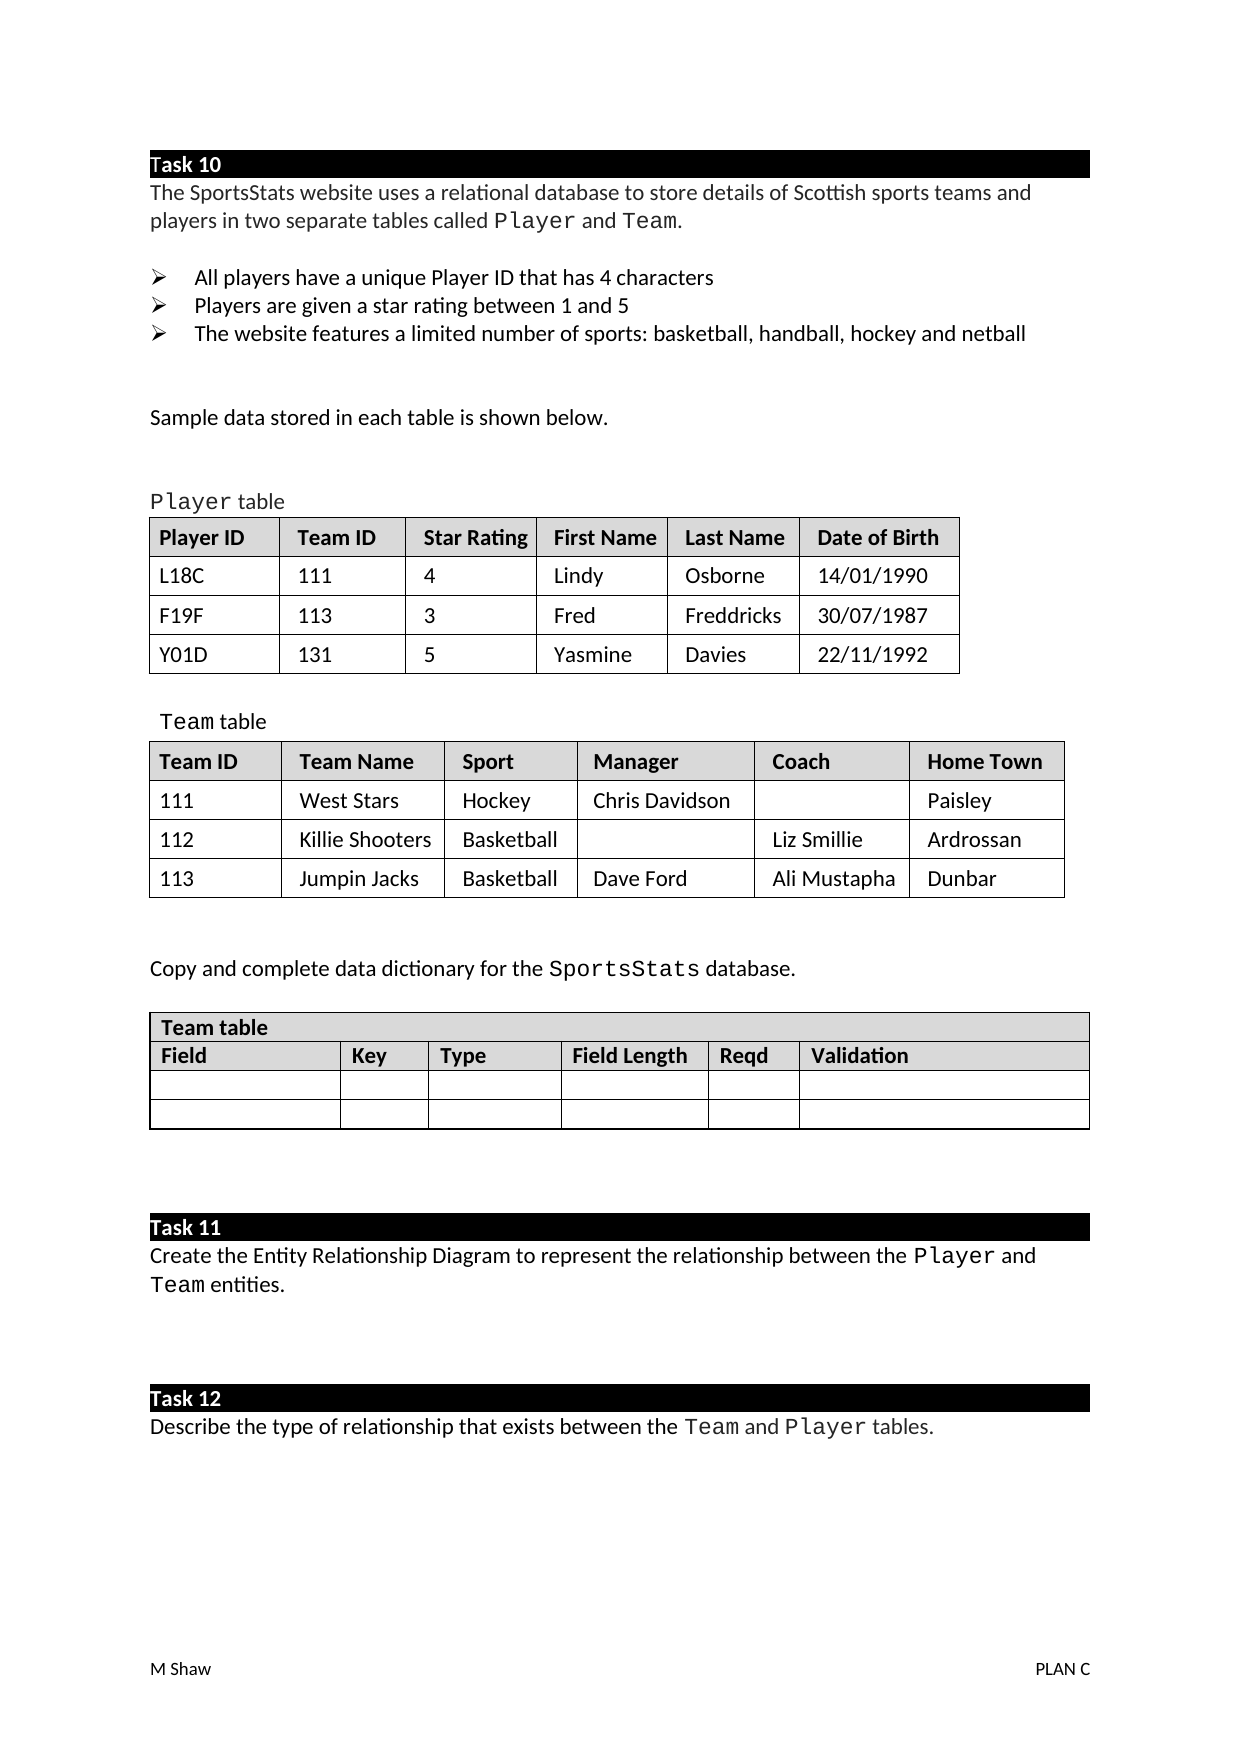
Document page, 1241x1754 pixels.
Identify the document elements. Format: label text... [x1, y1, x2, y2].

table_cell Yasmine [537, 635, 667, 673]
list Players are given a star rating between 1 and 5 [150, 291, 1090, 319]
table_cell Field Length [562, 1042, 708, 1070]
table_cell Manager [578, 742, 754, 780]
table_cell 111 [280, 557, 405, 595]
table_header First Name [537, 518, 667, 556]
table_cell Validation [800, 1042, 1089, 1070]
text Copy and complete data dictionary for the SportsStats database. [150, 954, 1090, 983]
table_cell [709, 1071, 799, 1099]
table_cell Sport [445, 742, 577, 780]
table_cell 113 [150, 859, 281, 897]
text Player table [150, 487, 1090, 517]
table_cell Team ID [150, 742, 281, 780]
table_cell Team Name [282, 742, 444, 780]
list The website features a limited number of sports: basketball, handball, hockey and netball [150, 319, 1090, 347]
text Create the Entity Relationship Diagram to represent the relationship between the Player and Team entities. [150, 1241, 1090, 1300]
text Describe the type of relationship that exists between the Team and Player tables. [150, 1412, 1090, 1441]
table_header Team table [149, 702, 1065, 741]
table_cell 3 [406, 596, 536, 634]
table_cell 112 [150, 820, 281, 858]
table_header Star Rating [406, 518, 536, 556]
table_cell F19F [150, 596, 279, 634]
text Task 10 [221, 150, 1090, 178]
table_cell [800, 1071, 1089, 1099]
table_cell Home Town [910, 742, 1064, 780]
table_cell 131 [280, 635, 405, 673]
table_cell Y01D [150, 635, 279, 673]
table_cell 113 [280, 596, 405, 634]
table_cell [429, 1071, 561, 1099]
table_cell [562, 1071, 708, 1099]
table_cell Field [151, 1042, 340, 1070]
list All players have a unique Player ID that has 4 characters [150, 263, 1090, 291]
table_cell Dave Ford [578, 859, 754, 897]
table_cell Osborne [668, 557, 799, 595]
table_cell [341, 1100, 428, 1128]
table_cell [562, 1100, 708, 1128]
table_cell West Stars [282, 781, 444, 819]
table_header Team table [151, 1013, 1089, 1041]
table_cell Fred [537, 596, 667, 634]
table_cell Reqd [709, 1042, 799, 1070]
table_header Player ID [150, 518, 279, 556]
table_cell 14/01/1990 [800, 557, 959, 595]
table_cell Ali Mustapha [755, 859, 909, 897]
table_cell Freddricks [668, 596, 799, 634]
table_cell 111 [150, 781, 281, 819]
table_cell 22/11/1992 [800, 635, 959, 673]
table_cell [429, 1100, 561, 1128]
table_cell [709, 1100, 799, 1128]
table_cell Ardrossan [910, 820, 1064, 858]
text The SportsStats website uses a relational database to store details of Scottish sports teams and players in two separate tables called Player and Team. [150, 178, 1090, 235]
table_cell [755, 781, 909, 819]
table_cell Liz Smillie [755, 820, 909, 858]
table_cell L18C [150, 557, 279, 595]
table_cell 30/07/1987 [800, 596, 959, 634]
table_cell Basketball [445, 820, 577, 858]
text Task 11 [150, 1213, 1090, 1241]
table_cell Chris Davidson [578, 781, 754, 819]
table_cell Basketball [445, 859, 577, 897]
table_cell Lindy [537, 557, 667, 595]
table_header Date of Birth [800, 518, 959, 556]
table_cell Hockey [445, 781, 577, 819]
table_cell [341, 1071, 428, 1099]
table_cell Dunbar [910, 859, 1064, 897]
table_header Team ID [280, 518, 405, 556]
table_cell [151, 1100, 340, 1128]
table_header Last Name [668, 518, 799, 556]
text Task 12 [150, 1384, 1090, 1412]
table_cell Davies [668, 635, 799, 673]
table_cell Coach [755, 742, 909, 780]
table_cell Killie Shooters [282, 820, 444, 858]
table_cell Type [429, 1042, 561, 1070]
table_cell [578, 820, 754, 858]
table_cell 4 [406, 557, 536, 595]
table_cell Key [341, 1042, 428, 1070]
text Sample data stored in each table is shown below. [150, 403, 1090, 431]
table_cell Paisley [910, 781, 1064, 819]
table_cell [800, 1100, 1089, 1128]
table_cell 5 [406, 635, 536, 673]
table_cell [151, 1071, 340, 1099]
table_cell Jumpin Jacks [282, 859, 444, 897]
